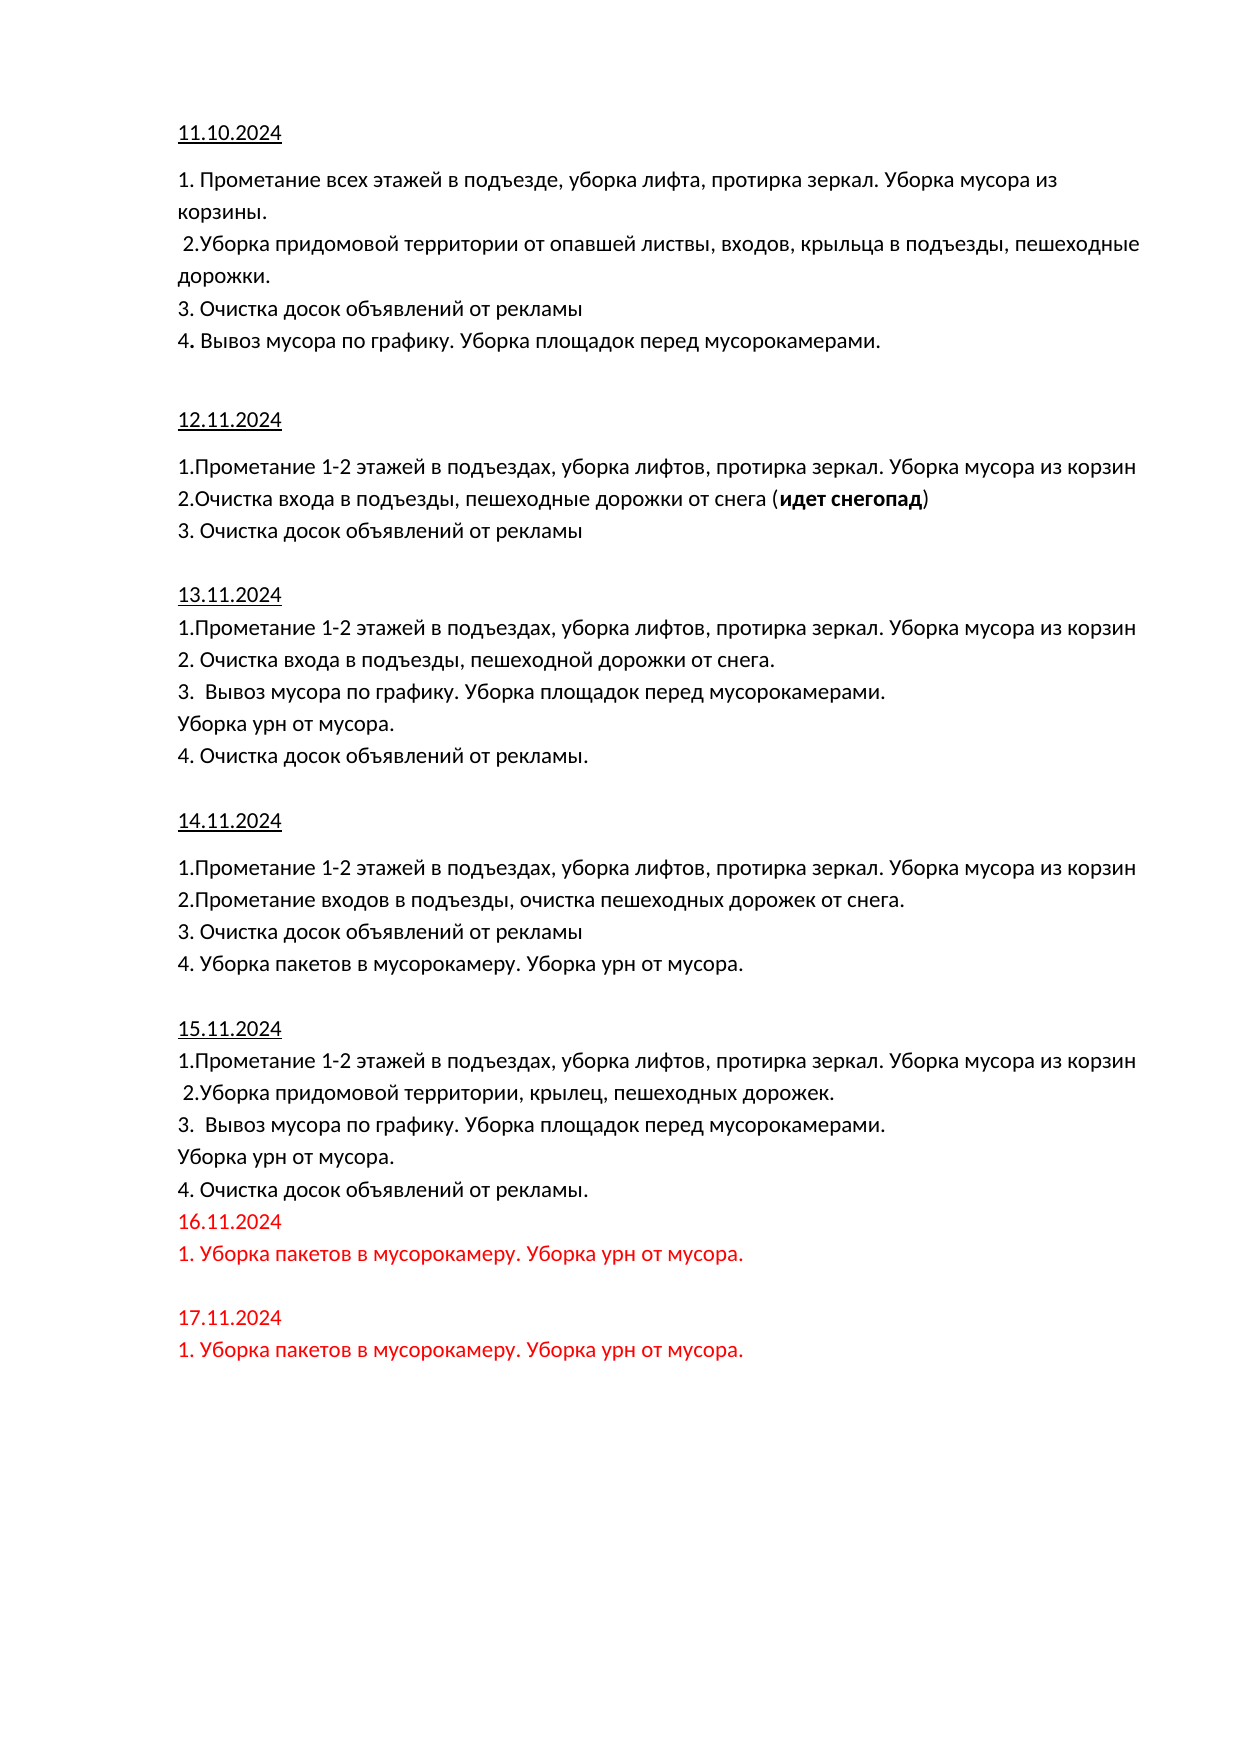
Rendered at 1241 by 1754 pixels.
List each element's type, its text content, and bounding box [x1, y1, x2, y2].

text 1.Прометание 1-2 этажей в подъездах, уборка лифтов, протирка зеркал. Уборка мусора из корзин [177, 853, 1152, 881]
text 1. Уборка пакетов в мусорокамеру. Уборка урн от мусора. [177, 1239, 1152, 1267]
text 12.11.2024 [177, 405, 1152, 433]
text 3. Очистка досок объявлений от рекламы [177, 917, 1152, 945]
text 3. Вывоз мусора по графику. Уборка площадок перед мусорокамерами. [177, 677, 1152, 705]
text 15.11.2024 [177, 1014, 1152, 1042]
text 2.Уборка придомовой территории от опавшей листвы, входов, крыльца в подъезды, пешеходные дорожки. [177, 229, 1152, 289]
text 2. Очистка входа в подъезды, пешеходной дорожки от снега. [177, 645, 1152, 673]
text 4. Очистка досок объявлений от рекламы. [177, 742, 1152, 769]
text 17.11.2024 [177, 1303, 1152, 1331]
text 3. Очистка досок объявлений от рекламы [177, 516, 1152, 544]
text 2.Очистка входа в подъезды, пешеходные дорожки от снега (идет снегопад) [177, 484, 1152, 512]
text 1. Прометание всех этажей в подъезде, уборка лифта, протирка зеркал. Уборка мусора из корзины. [177, 165, 1152, 225]
text 3. Вывоз мусора по графику. Уборка площадок перед мусорокамерами. [177, 1110, 1152, 1138]
text 1. Уборка пакетов в мусорокамеру. Уборка урн от мусора. [177, 1336, 1152, 1364]
text Уборка урн от мусора. [177, 709, 1152, 737]
text Уборка урн от мусора. [177, 1142, 1152, 1171]
text 13.11.2024 [177, 581, 1152, 609]
text 1.Прометание 1-2 этажей в подъездах, уборка лифтов, протирка зеркал. Уборка мусора из корзин [177, 1046, 1152, 1074]
text 4. Вывоз мусора по графику. Уборка площадок перед мусорокамерами. [177, 326, 1152, 354]
text 16.11.2024 [177, 1207, 1152, 1235]
text 14.11.2024 [177, 806, 1152, 834]
text 4. Уборка пакетов в мусорокамеру. Уборка урн от мусора. [177, 949, 1152, 977]
text 3. Очистка досок объявлений от рекламы [177, 294, 1152, 322]
text 2.Прометание входов в подъезды, очистка пешеходных дорожек от снега. [177, 885, 1152, 913]
text 2.Уборка придомовой территории, крылец, пешеходных дорожек. [177, 1078, 1152, 1106]
text 1.Прометание 1-2 этажей в подъездах, уборка лифтов, протирка зеркал. Уборка мусора из корзин [177, 452, 1152, 480]
text 11.10.2024 [177, 118, 1152, 146]
text 1.Прометание 1-2 этажей в подъездах, уборка лифтов, протирка зеркал. Уборка мусора из корзин [177, 613, 1152, 641]
text 4. Очистка досок объявлений от рекламы. [177, 1175, 1152, 1203]
